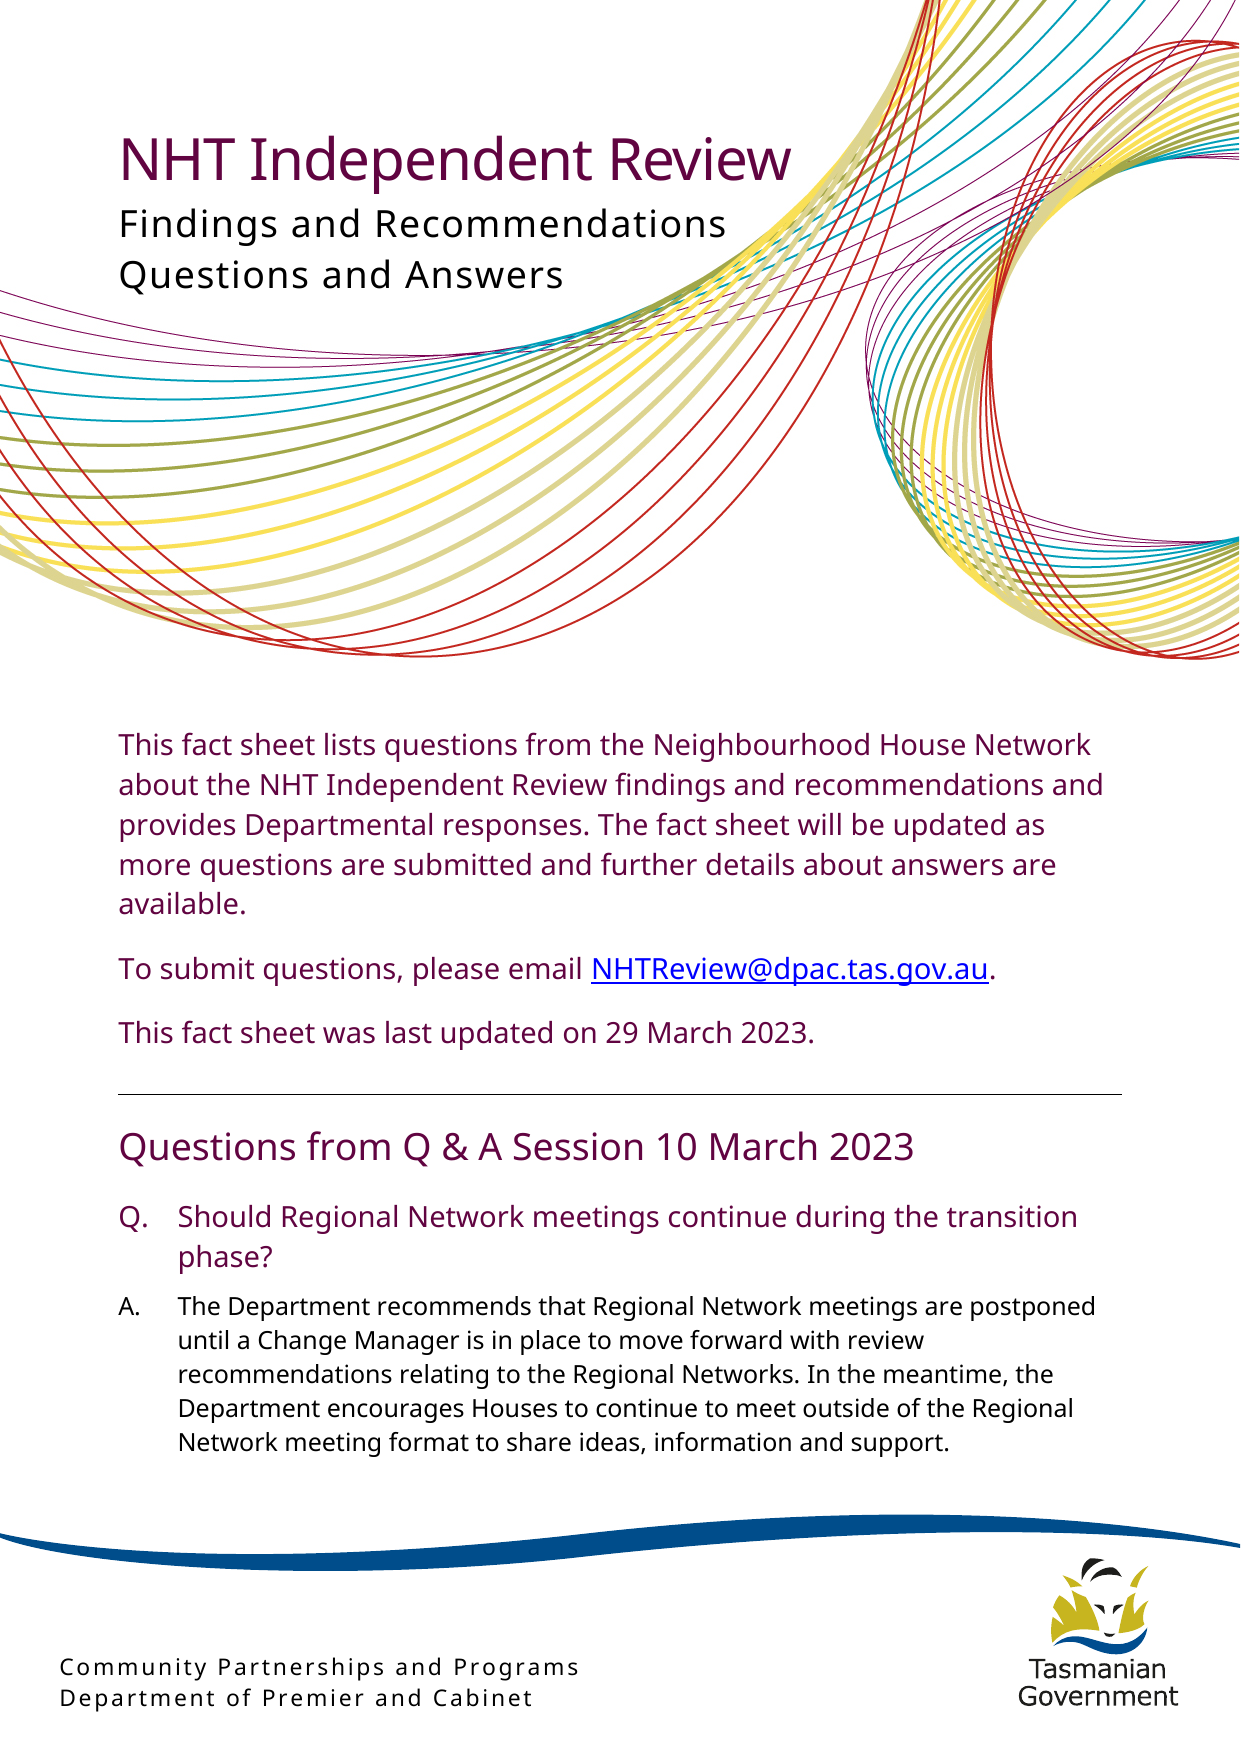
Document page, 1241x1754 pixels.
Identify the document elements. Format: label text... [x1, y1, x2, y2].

subtitle Findings and Recommendations Questions and Answers [118, 198, 1122, 300]
text This fact sheet lists questions from the Neighbourhood House Network about the NHT Independent Review findings and recommendations and provides Departmental responses. The fact sheet will be updated as more questions are submitted and further details about answers are available. [118, 725, 1122, 923]
text To submit questions, please email NHTReview@dpac.tas.gov.au. [118, 948, 1122, 988]
text A. The Department recommends that Regional Network meetings are postponed until a Change Manager is in place to move forward with review recommendations relating to the Regional Networks. In the meantime, the Department encourages Houses to continue to meet outside of the Regional Network meeting format to share ideas, information and support. [118, 1288, 1122, 1458]
subtitle Q. Should Regional Network meetings continue during the transition phase? [118, 1196, 1122, 1276]
picture [0, 0, 1240, 695]
text This fact sheet was last updated on 29 March 2023. [118, 1013, 1122, 1094]
title NHT Independent Review [118, 118, 857, 198]
subtitle Questions from Q & A Session 10 March 2023 [118, 1120, 1122, 1171]
